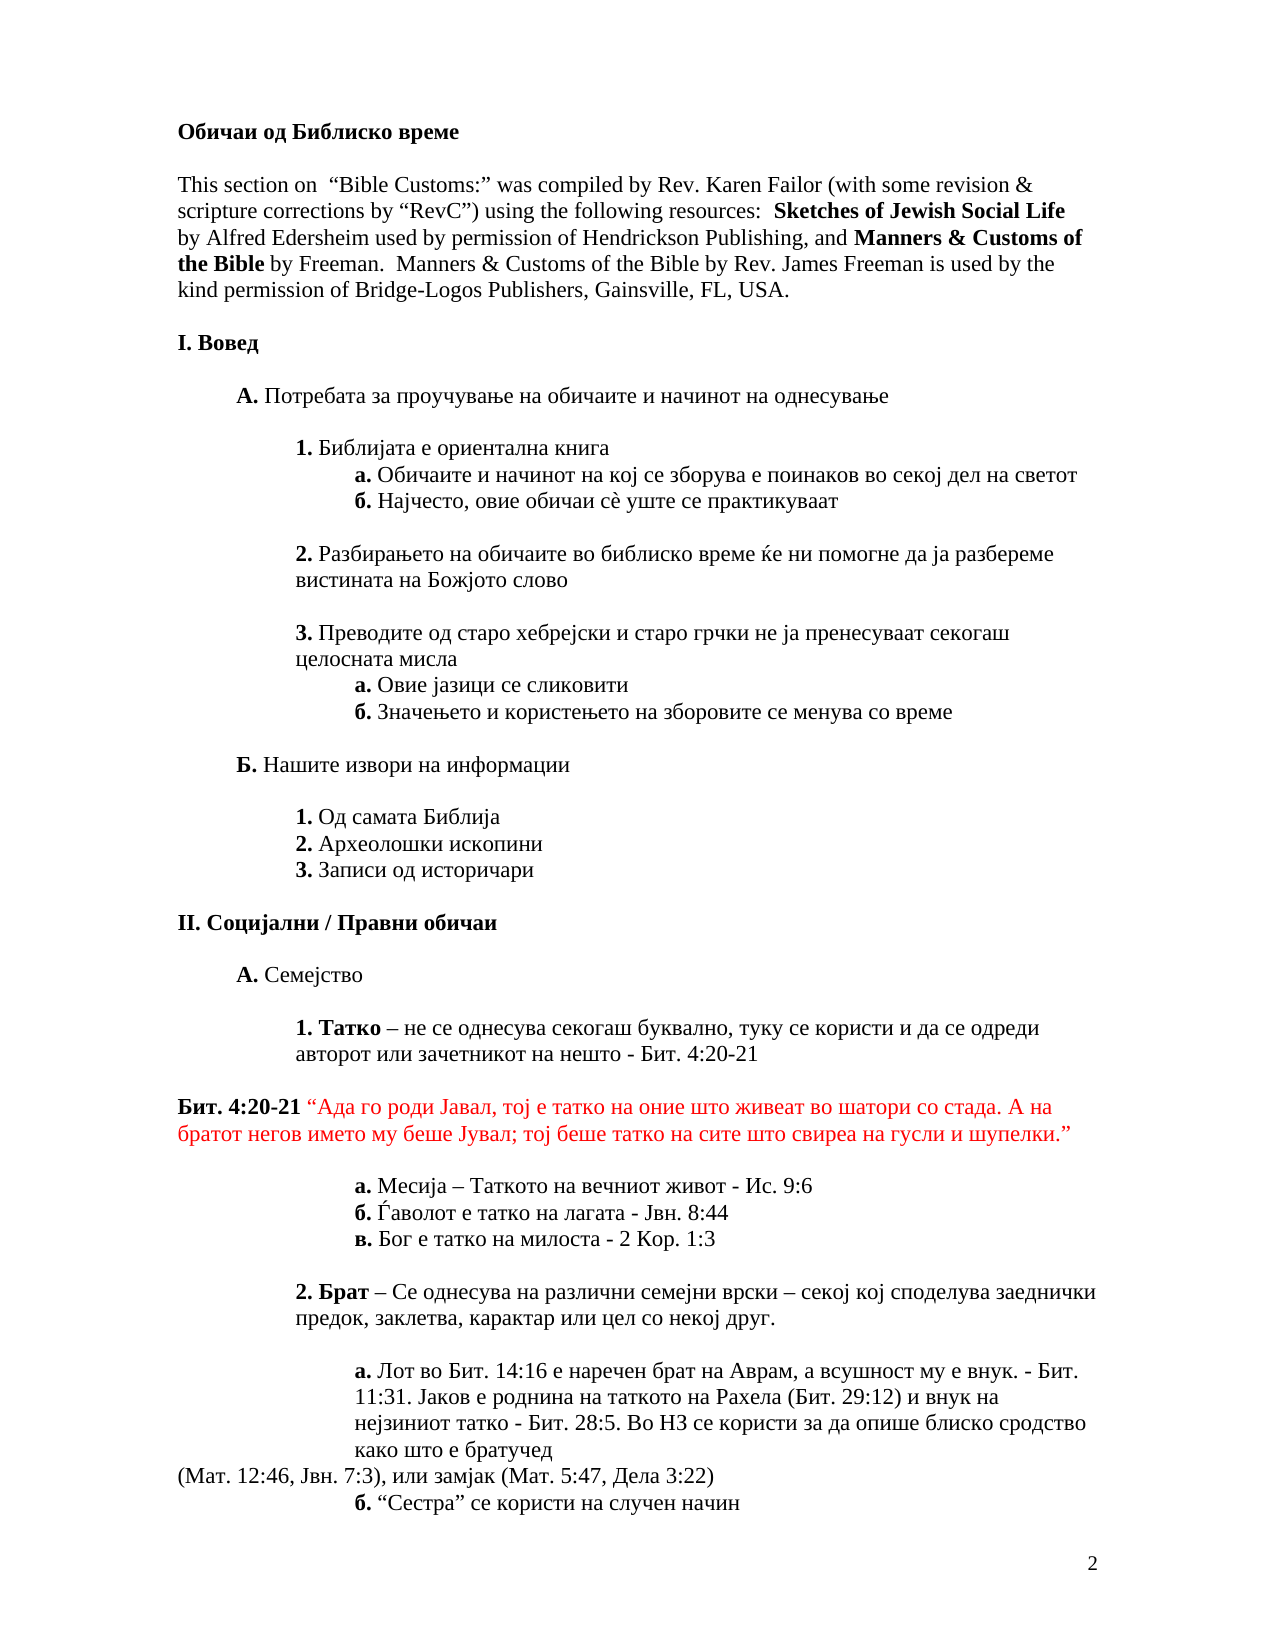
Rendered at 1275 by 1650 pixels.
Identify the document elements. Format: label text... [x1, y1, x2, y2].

text Б. Нашите извори на информации [236, 751, 1098, 777]
text б. “Сестра” се користи на случен начин [354, 1488, 1098, 1515]
text 3. Преводите од старо хебрејски и старо грчки не ја пренесуваат секогаш целосната мисла [295, 619, 1098, 672]
text 2. Разбирањето на обичаите во библиско време ќе ни помогне да ја разбереме вистината на Божјото слово [295, 540, 1098, 592]
text A. Потребата за проучување на обичаите и начинот на однесување [236, 382, 1098, 408]
text б. Ѓаволот е татко на лагата - Јвн. 8:44 [354, 1199, 1098, 1225]
text б. Најчесто, овие обичаи сè уште се практикуваат [354, 487, 1098, 513]
text б. Значењето и користењето на зборовите се менува со време [354, 698, 1098, 724]
text Обичаи од Библиско време [177, 118, 1098, 144]
text в. Бог е татко на милоста - 2 Кор. 1:3 [354, 1225, 1098, 1251]
text Бит. 4:20-21 “Ада го роди Јавал, тој е татко на оние што живеат во шатори со стада. А на братот негов името му беше Јувал; тој беше татко на сите што свиреа на гусли и шупелки.” [177, 1093, 1098, 1146]
text (Мат. 12:46, Јвн. 7:3), или замјак (Мат. 5:47, Дела 3:22) [177, 1462, 1098, 1488]
text 1. Татко – не се однесува секогаш буквално, туку се користи и да се одреди авторот или зачетникот на нешто - Бит. 4:20-21 [295, 1014, 1098, 1067]
text а. Лот во Бит. 14:16 е наречен брат на Аврам, а всушност му е внук. - Бит. 11:31. Јаков е роднина на таткото на Рахела (Бит. 29:12) и внук на нејзиниот татко - Бит. 28:5. Во НЗ се користи за да опише блиско сродство како што е братучед [354, 1357, 1098, 1462]
text а. Овие јазици се сликовити [354, 672, 1098, 698]
text 2. Археолошки ископини [295, 830, 1098, 856]
text II. Социјални / Правни обичаи [177, 909, 1098, 935]
text This section on “Bible Customs:” was compiled by Rev. Karen Failor (with some revision & scripture corrections by “RevC”) using the following resources: Sketches of Jewish Social Life by Alfred Edersheim used by permission of Hendrickson Publishing, and Manners & Customs of the Bible by Freeman. Manners & Customs of the Bible by Rev. James Freeman is used by the kind permission of Bridge-Logos Publishers, Gainsville, FL, USA. [177, 171, 1098, 303]
text a. Обичаите и начинот на кој се зборува е поинаков во секој дел на светот [354, 461, 1098, 487]
text I. Вовед [177, 329, 1098, 355]
text 2. Брат – Се однесува на различни семејни врски – секој кој споделува заеднички предок, заклетва, карактар или цел со некој друг. [295, 1278, 1098, 1330]
text 3. Записи од историчари [295, 856, 1098, 882]
text А. Семејство [236, 961, 1098, 988]
text 1. Библијата е ориентална книга [295, 434, 1098, 461]
text а. Месија – Таткото на вечниот живот - Ис. 9:6 [354, 1172, 1098, 1199]
text 1. Од самата Библија [295, 803, 1098, 830]
